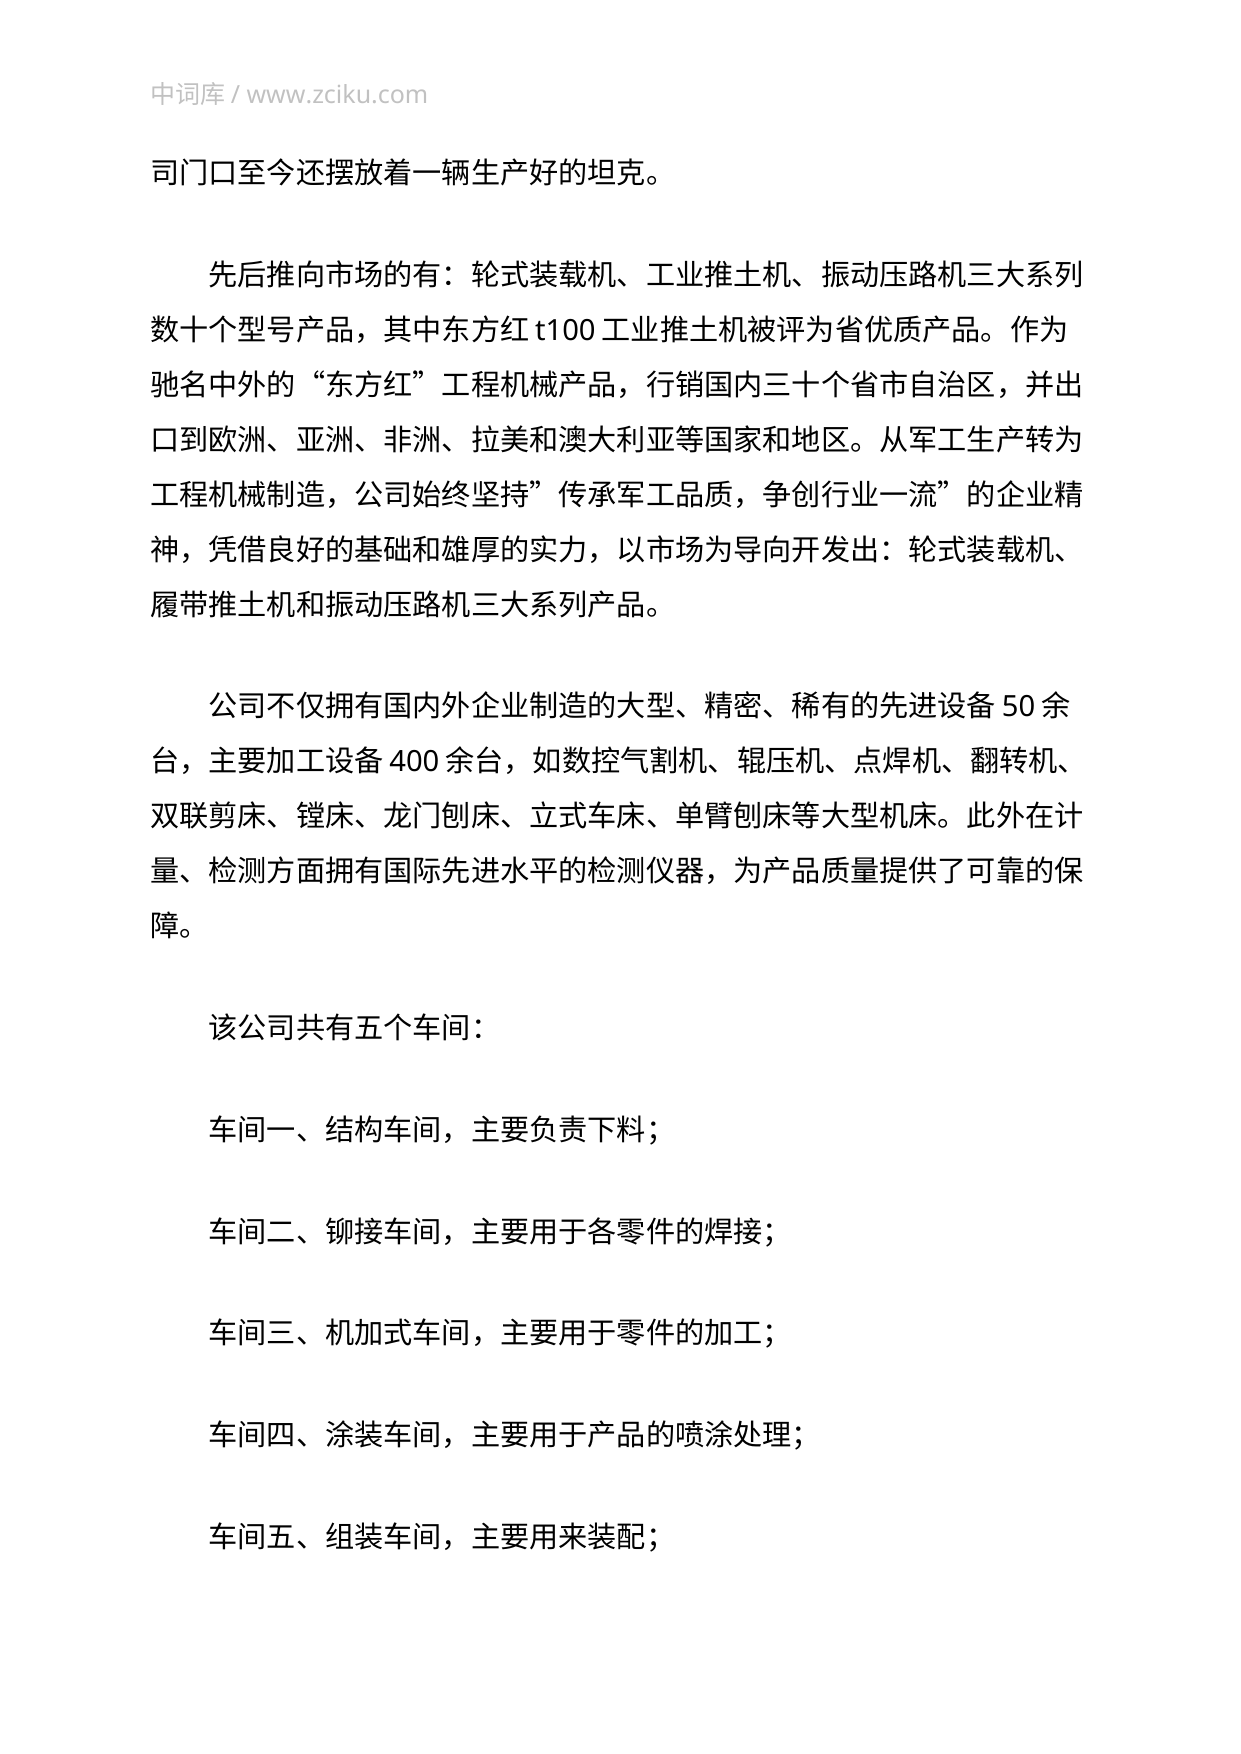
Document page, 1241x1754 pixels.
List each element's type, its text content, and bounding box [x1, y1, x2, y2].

text 车间二、铆接车间，主要用于各零件的焊接； [150, 1208, 1090, 1250]
text 车间三、机加式车间，主要用于零件的加工； [150, 1310, 1090, 1352]
text 先后推向市场的有：轮式装载机、工业推土机、振动压路机三大系列数十个型号产品，其中东方红t100工业推土机被评为省优质产品。作为驰名中外的“东方红”工程机械产品，行销国内三十个省市自治区，并出口到欧洲、亚洲、非洲、拉美和澳大利亚等国家和地区。从军工生产转为工程机械制造，公司始终坚持”传承军工品质，争创行业一流”的企业精神，凭借良好的基础和雄厚的实力，以市场为导向开发出：轮式装载机、履带推土机和振动压路机三大系列产品。 [150, 252, 1090, 623]
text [150, 150, 1090, 192]
text 公司不仅拥有国内外企业制造的大型、精密、稀有的先进设备50余台，主要加工设备400余台，如数控气割机、辊压机、点焊机、翻转机、双联剪床、镗床、龙门刨床、立式车床、单臂刨床等大型机床。此外在计量、检测方面拥有国际先进水平的检测仪器，为产品质量提供了可靠的保障。 [150, 683, 1090, 945]
text 车间一、结构车间，主要负责下料； [150, 1106, 1090, 1149]
text 该公司共有五个车间： [150, 1004, 1090, 1047]
text 车间四、涂装车间，主要用于产品的喷涂处理； [150, 1412, 1090, 1454]
text 车间五、组装车间，主要用来装配； [150, 1513, 1090, 1556]
